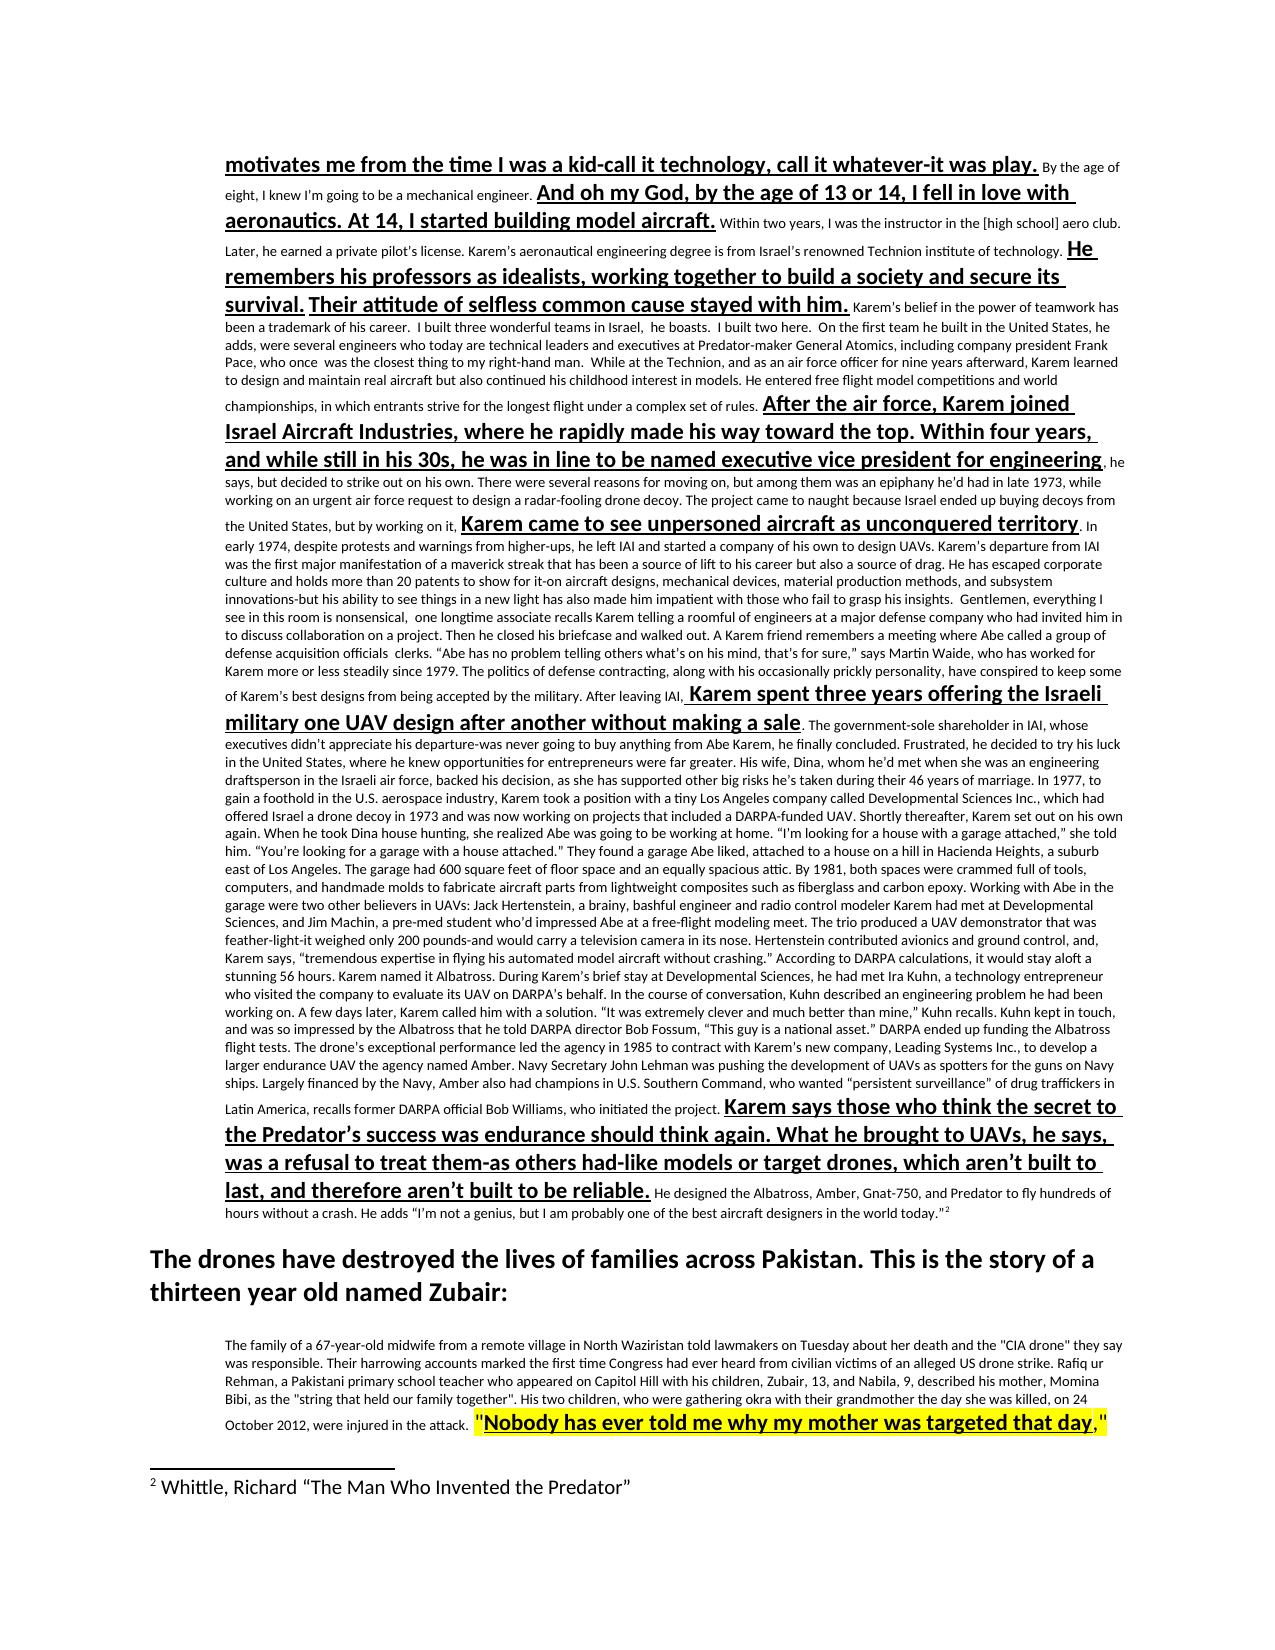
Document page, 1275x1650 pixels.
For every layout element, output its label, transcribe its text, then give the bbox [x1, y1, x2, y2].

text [225, 1337, 1125, 1436]
subtitle The drones have destroyed the lives of families across Pakistan. This is the story of a thirteen year old named Zubair: [150, 1243, 1125, 1309]
